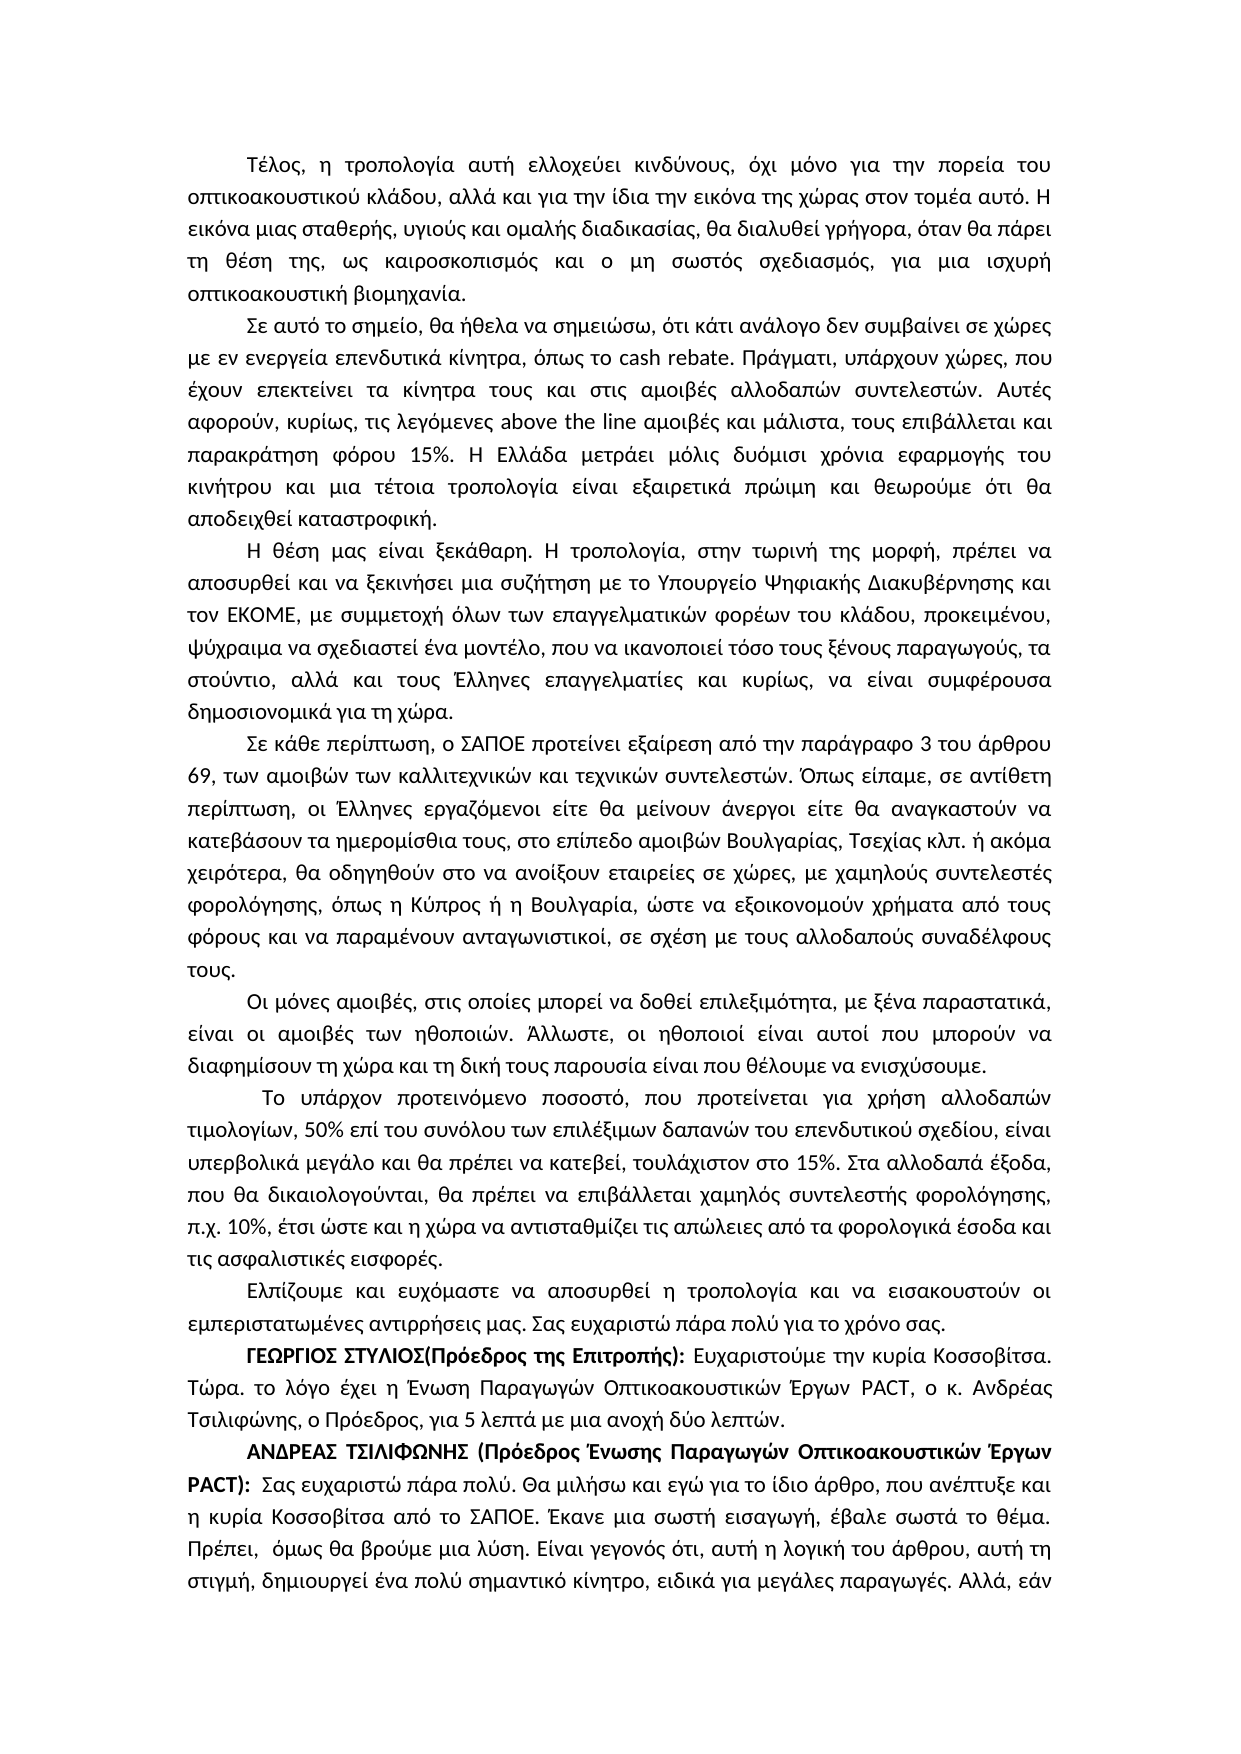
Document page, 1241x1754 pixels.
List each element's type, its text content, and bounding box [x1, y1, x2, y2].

text ΓΕΩΡΓΙΟΣ ΣΤΥΛΙΟΣ(Πρόεδρος της Επιτροπής): Ευχαριστούμε την κυρία Κοσσοβίτσα. Τώρα. το λόγο έχει η Ένωση Παραγωγών Οπτικοακουστικών Έργων PACT, ο κ. Ανδρέας Τσιλιφώνης, ο Πρόεδρος, για 5 λεπτά με μια ανοχή δύο λεπτών. [187, 1341, 1053, 1433]
text Ελπίζουμε και ευχόμαστε να αποσυρθεί η τροπολογία και να εισακουστούν οι εμπεριστατωμένες αντιρρήσεις μας. Σας ευχαριστώ πάρα πολύ για το χρόνο σας. [187, 1277, 1053, 1337]
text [187, 1437, 1053, 1594]
text Η θέση μας είναι ξεκάθαρη. Η τροπολογία, στην τωρινή της μορφή, πρέπει να αποσυρθεί και να ξεκινήσει μια συζήτηση με το Υπουργείο Ψηφιακής Διακυβέρνησης και τον ΕΚΟΜΕ, με συμμετοχή όλων των επαγγελματικών φορέων του κλάδου, προκειμένου, ψύχραιμα να σχεδιαστεί ένα μοντέλο, που να ικανοποιεί τόσο τους ξένους παραγωγούς, τα στούντιο, αλλά και τους Έλληνες επαγγελματίες και κυρίως, να είναι συμφέρουσα δημοσιονομικά για τη χώρα. [187, 536, 1053, 725]
text Οι μόνες αμοιβές, στις οποίες μπορεί να δοθεί επιλεξιμότητα, με ξένα παραστατικά, είναι οι αμοιβές των ηθοποιών. Άλλωστε, οι ηθοποιοί είναι αυτοί που μπορούν να διαφημίσουν τη χώρα και τη δική τους παρουσία είναι που θέλουμε να ενισχύσουμε. [187, 987, 1053, 1079]
text Τέλος, η τροπολογία αυτή ελλοχεύει κινδύνους, όχι μόνο για την πορεία του οπτικοακουστικού κλάδου, αλλά και για την ίδια την εικόνα της χώρας στον τομέα αυτό. Η εικόνα μιας σταθερής, υγιούς και ομαλής διαδικασίας, θα διαλυθεί γρήγορα, όταν θα πάρει τη θέση της, ως καιροσκοπισμός και ο μη σωστός σχεδιασμός, για μια ισχυρή οπτικοακουστική βιομηχανία. [187, 150, 1053, 307]
text Σε κάθε περίπτωση, ο ΣΑΠΟΕ προτείνει εξαίρεση από την παράγραφο 3 του άρθρου 69, των αμοιβών των καλλιτεχνικών και τεχνικών συντελεστών. Όπως είπαμε, σε αντίθετη περίπτωση, οι Έλληνες εργαζόμενοι είτε θα μείνουν άνεργοι είτε θα αναγκαστούν να κατεβάσουν τα ημερομίσθια τους, στο επίπεδο αμοιβών Βουλγαρίας, Τσεχίας κλπ. ή ακόμα χειρότερα, θα οδηγηθούν στο να ανοίξουν εταιρείες σε χώρες, με χαμηλούς συντελεστές φορολόγησης, όπως η Κύπρος ή η Βουλγαρία, ώστε να εξοικονομούν χρήματα από τους φόρους και να παραμένουν ανταγωνιστικοί, σε σχέση με τους αλλοδαπούς συναδέλφους τους. [187, 729, 1053, 983]
text Το υπάρχον προτεινόμενο ποσοστό, που προτείνεται για χρήση αλλοδαπών τιμολογίων, 50% επί του συνόλου των επιλέξιμων δαπανών του επενδυτικού σχεδίου, είναι υπερβολικά μεγάλο και θα πρέπει να κατεβεί, τουλάχιστον στο 15%. Στα αλλοδαπά έξοδα, που θα δικαιολογούνται, θα πρέπει να επιβάλλεται χαμηλός συντελεστής φορολόγησης, π.χ. 10%, έτσι ώστε και η χώρα να αντισταθμίζει τις απώλειες από τα φορολογικά έσοδα και τις ασφαλιστικές εισφορές. [187, 1083, 1053, 1272]
text Σε αυτό το σημείο, θα ήθελα να σημειώσω, ότι κάτι ανάλογο δεν συμβαίνει σε χώρες με εν ενεργεία επενδυτικά κίνητρα, όπως το cash rebate. Πράγματι, υπάρχουν χώρες, που έχουν επεκτείνει τα κίνητρα τους και στις αμοιβές αλλοδαπών συντελεστών. Αυτές αφορούν, κυρίως, τις λεγόμενες above the line αμοιβές και μάλιστα, τους επιβάλλεται και παρακράτηση φόρου 15%. Η Ελλάδα μετράει μόλις δυόμισι χρόνια εφαρμογής του κινήτρου και μια τέτοια τροπολογία είναι εξαιρετικά πρώιμη και θεωρούμε ότι θα αποδειχθεί καταστροφική. [187, 311, 1053, 532]
